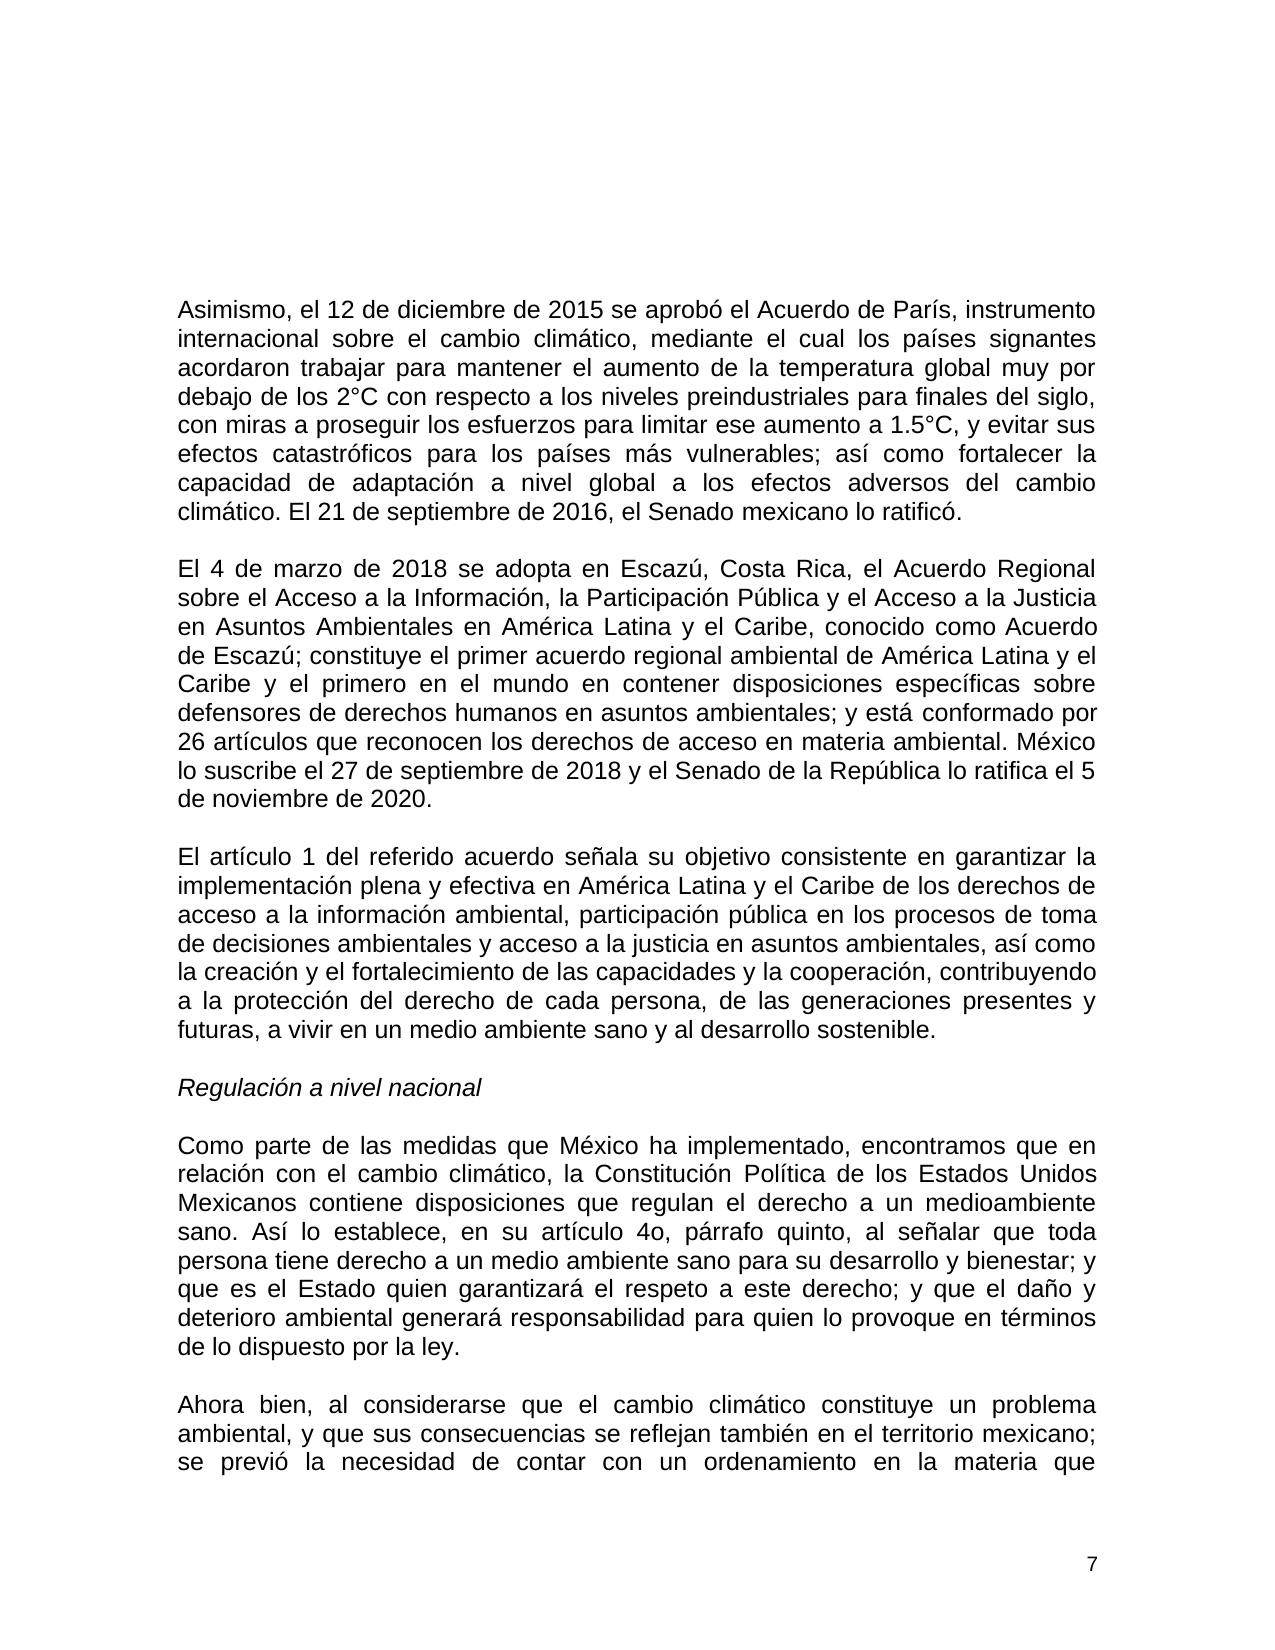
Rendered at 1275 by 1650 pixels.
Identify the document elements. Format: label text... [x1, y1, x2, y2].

text Asimismo, el 12 de diciembre de 2015 se aprobó el Acuerdo de París, instrumento internacional sobre el cambio climático, mediante el cual los países signantes acordaron trabajar para mantener el aumento de la temperatura global muy por debajo de los 2°C con respecto a los niveles preindustriales para finales del siglo, con miras a proseguir los esfuerzos para limitar ese aumento a 1.5°C, y evitar sus efectos catastróficos para los países más vulnerables; así como fortalecer la capacidad de adaptación a nivel global a los efectos adversos del cambio climático. El 21 de septiembre de 2016, el Senado mexicano lo ratificó. [177, 295, 1098, 525]
text Regulación a nivel nacional [177, 1073, 1098, 1102]
text Como parte de las medidas que México ha implementado, encontramos que en relación con el cambio climático, la Constitución Política de los Estados Unidos Mexicanos contiene disposiciones que regulan el derecho a un medioambiente sano. Así lo establece, en su artículo 4o, párrafo quinto, al señalar que toda persona tiene derecho a un medio ambiente sano para su desarrollo y bienestar; y que es el Estado quien garantizará el respeto a este derecho; y que el daño y deterioro ambiental generará responsabilidad para quien lo provoque en términos de lo dispuesto por la ley. [177, 1131, 1098, 1361]
text El artículo 1 del referido acuerdo señala su objetivo consistente en garantizar la implementación plena y efectiva en América Latina y el Caribe de los derechos de acceso a la información ambiental, participación pública en los procesos de toma de decisiones ambientales y acceso a la justicia en asuntos ambientales, así como la creación y el fortalecimiento de las capacidades y la cooperación, contribuyendo a la protección del derecho de cada persona, de las generaciones presentes y futuras, a vivir en un medio ambiente sano y al desarrollo sostenible. [177, 842, 1098, 1044]
text El 4 de marzo de 2018 se adopta en Escazú, Costa Rica, el Acuerdo Regional sobre el Acceso a la Información, la Participación Pública y el Acceso a la Justicia en Asuntos Ambientales en América Latina y el Caribe, conocido como Acuerdo de Escazú; constituye el primer acuerdo regional ambiental de América Latina y el Caribe y el primero en el mundo en contener disposiciones específicas sobre defensores de derechos humanos en asuntos ambientales; y está conformado por 26 artículos que reconocen los derechos de acceso en materia ambiental. México lo suscribe el 27 de septiembre de 2018 y el Senado de la República lo ratifica el 5 de noviembre de 2020. [177, 554, 1098, 813]
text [177, 1390, 1098, 1476]
